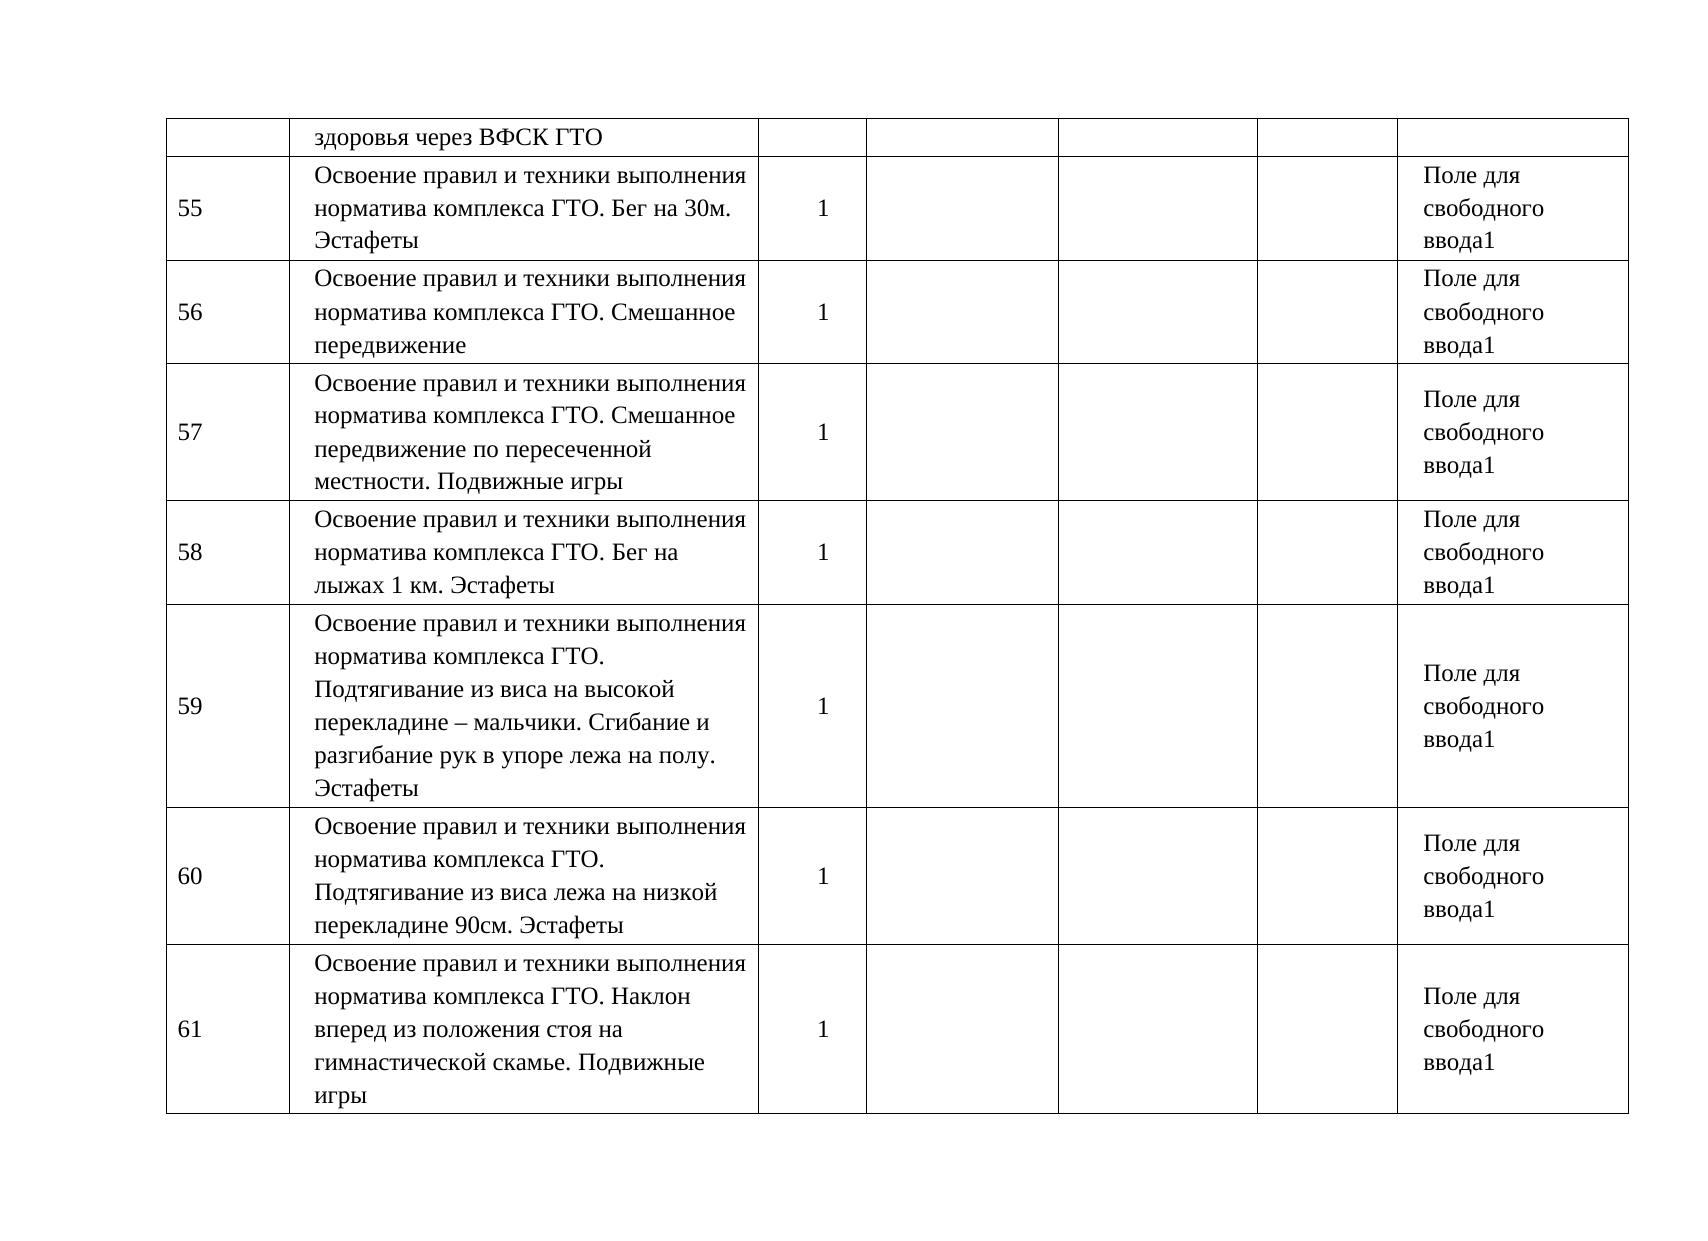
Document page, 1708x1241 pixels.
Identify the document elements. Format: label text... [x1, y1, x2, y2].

table_cell [1258, 501, 1397, 604]
table_cell [1059, 945, 1257, 1113]
table_header [167, 119, 289, 156]
table_cell 1 [759, 605, 866, 807]
table_cell 1 [759, 808, 866, 944]
table_header здоровья через ВФСК ГТО [290, 119, 758, 156]
table_cell [867, 364, 1058, 500]
table_cell Поле для свободного ввода1 [1398, 501, 1628, 604]
table_cell Освоение правил и техники выполнения норматива комплекса ГТО. Наклон вперед из положения стоя на гимнастической скамье. Подвижные игры [290, 945, 758, 1113]
table_cell [867, 945, 1058, 1113]
table_cell 57 [167, 364, 289, 500]
table_cell [1059, 501, 1257, 604]
table_cell [867, 501, 1058, 604]
table_cell [1258, 261, 1397, 363]
table_cell Освоение правил и техники выполнения норматива комплекса ГТО. Подтягивание из виса лежа на низкой перекладине 90см. Эстафеты [290, 808, 758, 944]
table_cell [1059, 261, 1257, 363]
table_cell 56 [167, 261, 289, 363]
table_cell Освоение правил и техники выполнения норматива комплекса ГТО. Подтягивание из виса на высокой перекладине – мальчики. Сгибание и разгибание рук в упоре лежа на полу. Эстафеты [290, 605, 758, 807]
table_cell Поле для свободного ввода1 [1398, 261, 1628, 363]
table_cell Поле для свободного ввода1 [1398, 605, 1628, 807]
table_header [759, 119, 866, 156]
table_cell 58 [167, 501, 289, 604]
table_cell Освоение правил и техники выполнения норматива комплекса ГТО. Смешанное передвижение по пересеченной местности. Подвижные игры [290, 364, 758, 500]
table_cell 1 [759, 945, 866, 1113]
table_cell 60 [167, 808, 289, 944]
table_cell [1059, 157, 1257, 259]
table_cell 61 [167, 945, 289, 1113]
table_cell 1 [759, 501, 866, 604]
table_cell Поле для свободного ввода1 [1398, 157, 1628, 259]
table_cell 1 [759, 261, 866, 363]
table_cell 59 [167, 605, 289, 807]
table_header [1059, 119, 1257, 156]
table_header [1398, 119, 1628, 156]
table_cell Поле для свободного ввода1 [1398, 364, 1628, 500]
table_cell [1059, 808, 1257, 944]
table_cell [867, 605, 1058, 807]
table_cell 1 [759, 364, 866, 500]
table_cell [1059, 605, 1257, 807]
table_cell [1059, 364, 1257, 500]
table_cell [867, 808, 1058, 944]
table_cell 1 [759, 157, 866, 259]
table_cell [1258, 157, 1397, 259]
table_cell [867, 157, 1058, 259]
table_cell Освоение правил и техники выполнения норматива комплекса ГТО. Бег на 30м. Эстафеты [290, 157, 758, 259]
table_cell [1258, 605, 1397, 807]
table_cell Поле для свободного ввода1 [1398, 945, 1628, 1113]
table_cell Освоение правил и техники выполнения норматива комплекса ГТО. Бег на лыжах 1 км. Эстафеты [290, 501, 758, 604]
table_cell Поле для свободного ввода1 [1398, 808, 1628, 944]
table_cell [867, 261, 1058, 363]
table_header [867, 119, 1058, 156]
table_cell [1258, 808, 1397, 944]
table_header [1258, 119, 1397, 156]
table_cell [1258, 945, 1397, 1113]
table_cell 55 [167, 157, 289, 259]
table_cell [1258, 364, 1397, 500]
table_cell Освоение правил и техники выполнения норматива комплекса ГТО. Смешанное передвижение [290, 261, 758, 363]
